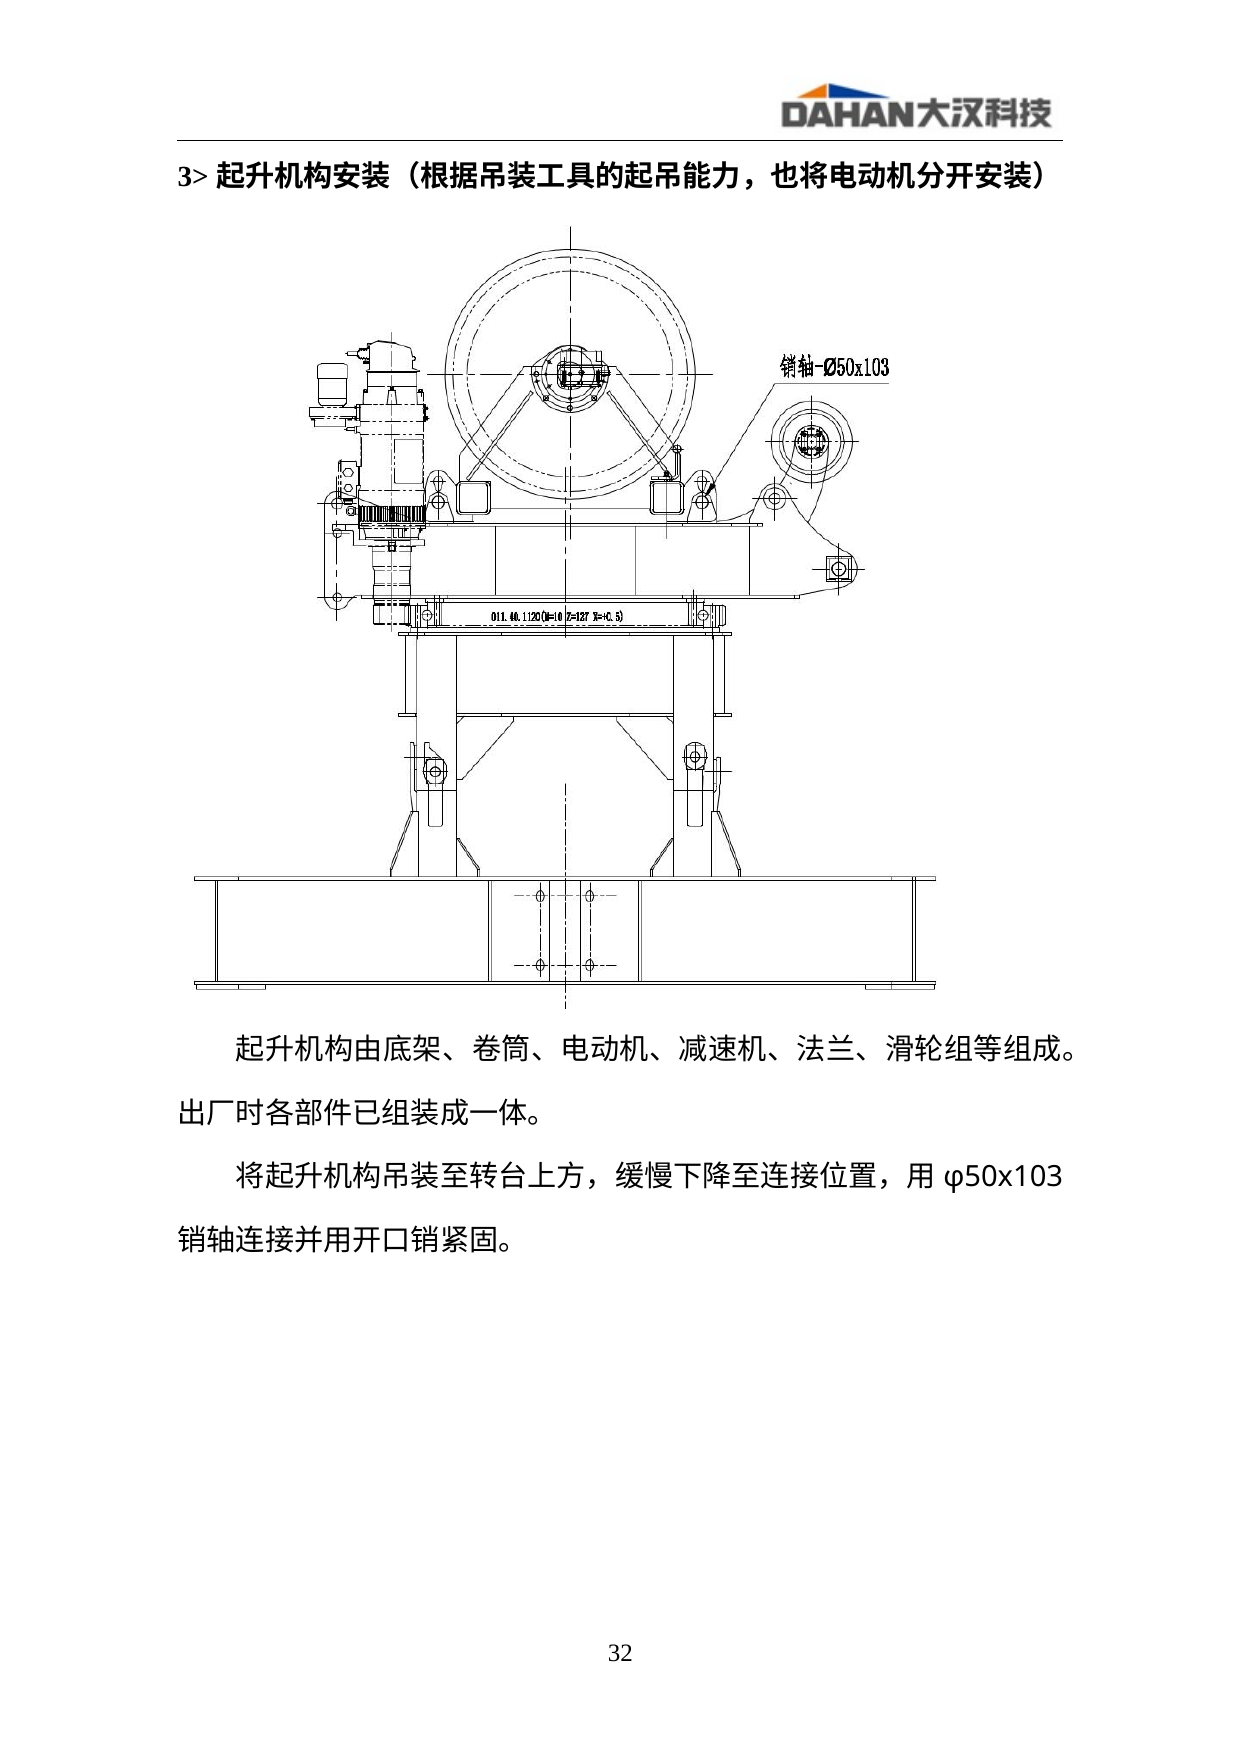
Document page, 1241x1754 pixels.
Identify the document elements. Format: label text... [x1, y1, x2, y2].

picture [774, 76, 1064, 138]
text 起升机构由底架、卷筒、电动机、减速机、法兰、滑轮组等组成。出厂时各部件已组装成一体。 [177, 1026, 1063, 1131]
subtitle 3> 起升机构安装（根据吊装工具的起吊能力，也将电动机分开安装） [177, 152, 1063, 194]
text 将起升机构吊装至转台上方，缓慢下降至连接位置，用φ50x103销轴连接并用开口销紧固。 [177, 1153, 1063, 1258]
picture [177, 215, 950, 1009]
